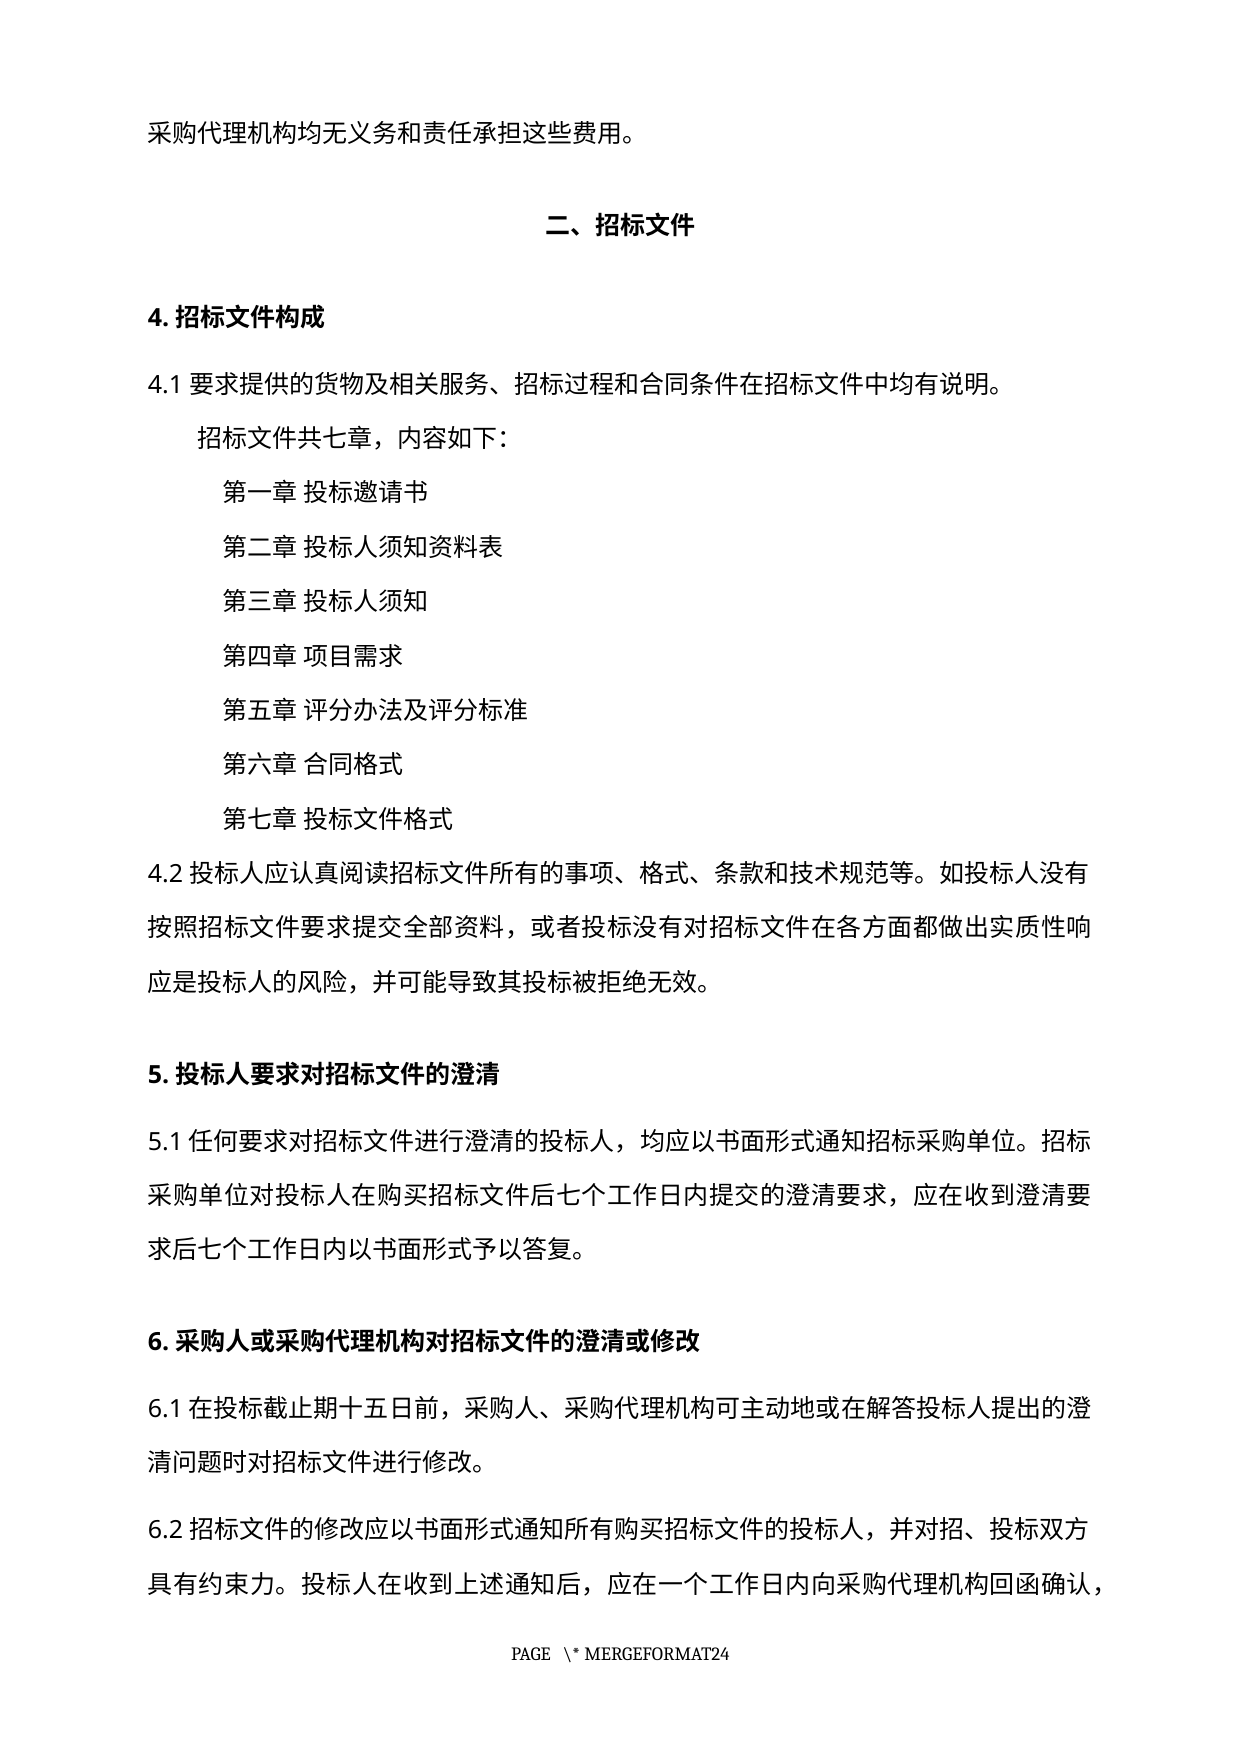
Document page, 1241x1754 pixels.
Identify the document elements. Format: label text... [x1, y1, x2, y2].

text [148, 113, 1092, 150]
subtitle 6. 采购人或采购代理机构对招标文件的澄清或修改 [148, 1322, 1092, 1358]
text 第一章 投标邀请书 [148, 473, 1092, 509]
text 第六章 合同格式 [148, 745, 1092, 781]
text 第四章 项目需求 [148, 636, 1092, 672]
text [148, 1510, 1092, 1600]
text 第五章 评分办法及评分标准 [148, 690, 1092, 727]
text 6.1在投标截止期十五日前，采购人、采购代理机构可主动地或在解答投标人提出的澄清问题时对招标文件进行修改。 [148, 1388, 1092, 1479]
text 第三章 投标人须知 [148, 582, 1092, 618]
text 第二章 投标人须知资料表 [148, 527, 1092, 563]
subtitle 二、招标文件 [148, 205, 1092, 242]
text 4.2 投标人应认真阅读招标文件所有的事项、格式、条款和技术规范等。如投标人没有按照招标文件要求提交全部资料，或者投标没有对招标文件在各方面都做出实质性响应是投标人的风险，并可能导致其投标被拒绝无效。 [148, 853, 1092, 998]
text 招标文件共七章，内容如下： [148, 418, 1092, 455]
text 4.1 要求提供的货物及相关服务、招标过程和合同条件在招标文件中均有说明。 [148, 364, 1092, 400]
subtitle 5. 投标人要求对招标文件的澄清 [148, 1054, 1092, 1090]
subtitle 4. 招标文件构成 [148, 297, 1092, 333]
text 5.1任何要求对招标文件进行澄清的投标人，均应以书面形式通知招标采购单位。招标采购单位对投标人在购买招标文件后七个工作日内提交的澄清要求，应在收到澄清要求后七个工作日内以书面形式予以答复。 [148, 1121, 1092, 1266]
text 第七章 投标文件格式 [148, 799, 1092, 835]
